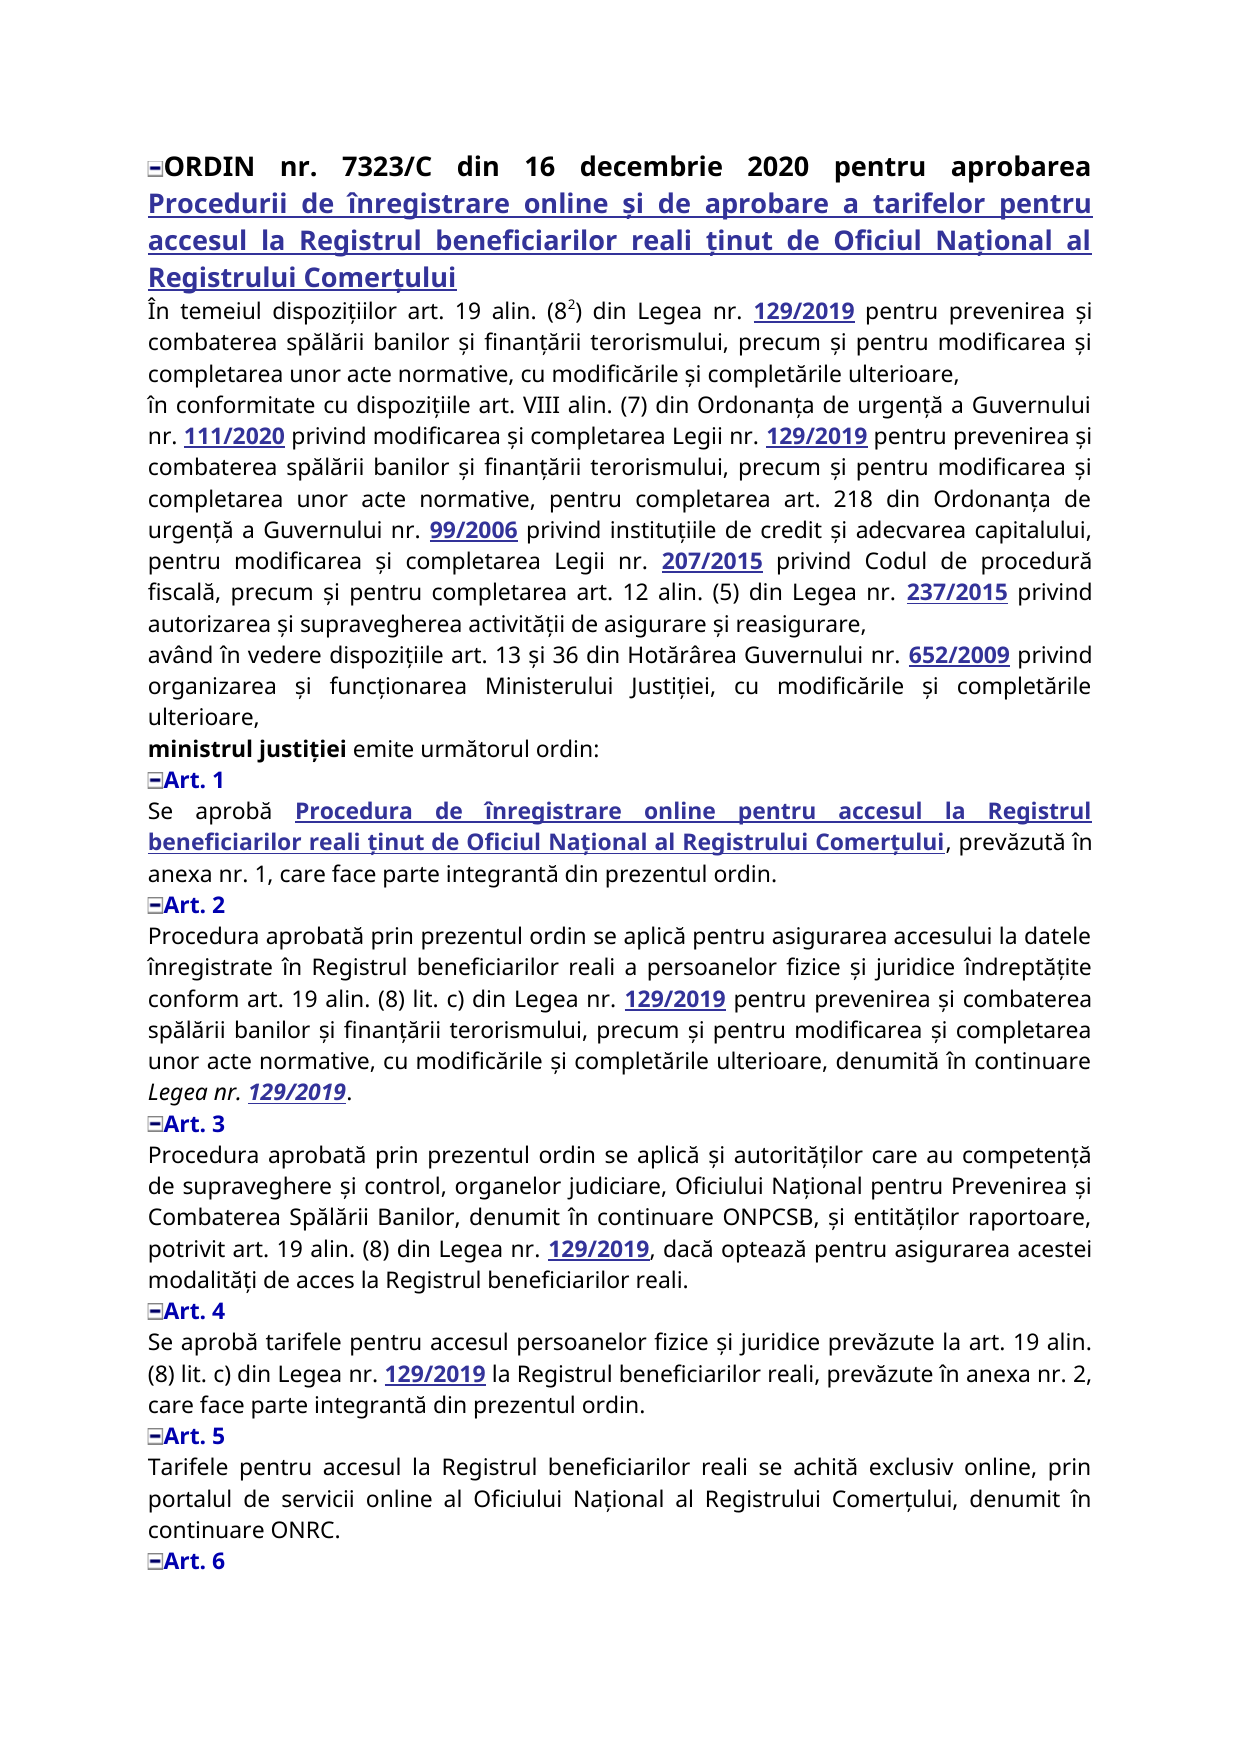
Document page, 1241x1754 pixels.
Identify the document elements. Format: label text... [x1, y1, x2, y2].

text ministrul justiţiei emite următorul ordin: [148, 733, 1093, 764]
text Art. 1 [148, 764, 1093, 795]
text Art. 6 [148, 1545, 1093, 1576]
text Procedura aprobată prin prezentul ordin se aplică pentru asigurarea accesului la datele înregistrate în Registrul beneficiarilor reali a persoanelor fizice şi juridice îndreptăţite conform art. 19 alin. (8) lit. c) din Legea nr. 129/2019 pentru prevenirea şi combaterea spălării banilor şi finanţării terorismului, precum şi pentru modificarea şi completarea unor acte normative, cu modificările şi completările ulterioare, denumită în continuare Legea nr. 129/2019. [148, 920, 1093, 1108]
picture [147, 772, 164, 789]
text Se aprobă Procedura de înregistrare online pentru accesul la Registrul beneficiarilor reali ţinut de Oficiul Naţional al Registrului Comerţului, prevăzută în anexa nr. 1, care face parte integrantă din prezentul ordin. [148, 795, 1093, 889]
text Art. 5 [148, 1420, 1093, 1451]
picture [147, 1553, 164, 1570]
text în conformitate cu dispoziţiile art. VIII alin. (7) din Ordonanţa de urgenţă a Guvernului nr. 111/2020 privind modificarea şi completarea Legii nr. 129/2019 pentru prevenirea şi combaterea spălării banilor şi finanţării terorismului, precum şi pentru modificarea şi completarea unor acte normative, pentru completarea art. 218 din Ordonanţa de urgenţă a Guvernului nr. 99/2006 privind instituţiile de credit şi adecvarea capitalului, pentru modificarea şi completarea Legii nr. 207/2015 privind Codul de procedură fiscală, precum şi pentru completarea art. 12 alin. (5) din Legea nr. 237/2015 privind autorizarea şi supravegherea activităţii de asigurare şi reasigurare, [148, 389, 1093, 639]
text Tarifele pentru accesul la Registrul beneficiarilor reali se achită exclusiv online, prin portalul de servicii online al Oficiului Naţional al Registrului Comerţului, denumit în continuare ONRC. [148, 1451, 1093, 1545]
text ORDIN nr. 7323/C din 16 decembrie 2020 pentru aprobarea Procedurii de înregistrare online şi de aprobare a tarifelor pentru accesul la Registrul beneficiarilor reali ţinut de Oficiul Naţional al Registrului Comerţului [148, 218, 1093, 295]
picture [147, 161, 164, 177]
text Se aprobă tarifele pentru accesul persoanelor fizice şi juridice prevăzute la art. 19 alin. (8) lit. c) din Legea nr. 129/2019 la Registrul beneficiarilor reali, prevăzute în anexa nr. 2, care face parte integrantă din prezentul ordin. [148, 1326, 1093, 1420]
text Art. 3 [148, 1108, 1093, 1139]
picture [147, 1428, 164, 1445]
text În temeiul dispoziţiilor art. 19 alin. (82) din Legea nr. 129/2019 pentru prevenirea şi combaterea spălării banilor şi finanţării terorismului, precum şi pentru modificarea şi completarea unor acte normative, cu modificările şi completările ulterioare, [148, 295, 1093, 389]
text ORDIN nr. 7323/C din 16 decembrie 2020 pentru aprobarea Procedurii de înregistrare online şi de aprobare a tarifelor pentru accesul la Registrul beneficiarilor reali ţinut de Oficiul Naţional al Registrului Comerţului [148, 148, 1093, 216]
text Procedura aprobată prin prezentul ordin se aplică şi autorităţilor care au competenţă de supraveghere şi control, organelor judiciare, Oficiului Naţional pentru Prevenirea şi Combaterea Spălării Banilor, denumit în continuare ONPCSB, şi entităţilor raportoare, potrivit art. 19 alin. (8) din Legea nr. 129/2019, dacă optează pentru asigurarea acestei modalităţi de acces la Registrul beneficiarilor reali. [148, 1139, 1093, 1295]
text având în vedere dispoziţiile art. 13 şi 36 din Hotărârea Guvernului nr. 652/2009 privind organizarea şi funcţionarea Ministerului Justiţiei, cu modificările şi completările ulterioare, [148, 639, 1093, 733]
text Art. 4 [148, 1295, 1093, 1326]
picture [147, 1303, 164, 1320]
text Art. 2 [148, 889, 1093, 920]
picture [147, 1116, 164, 1132]
picture [147, 897, 164, 914]
